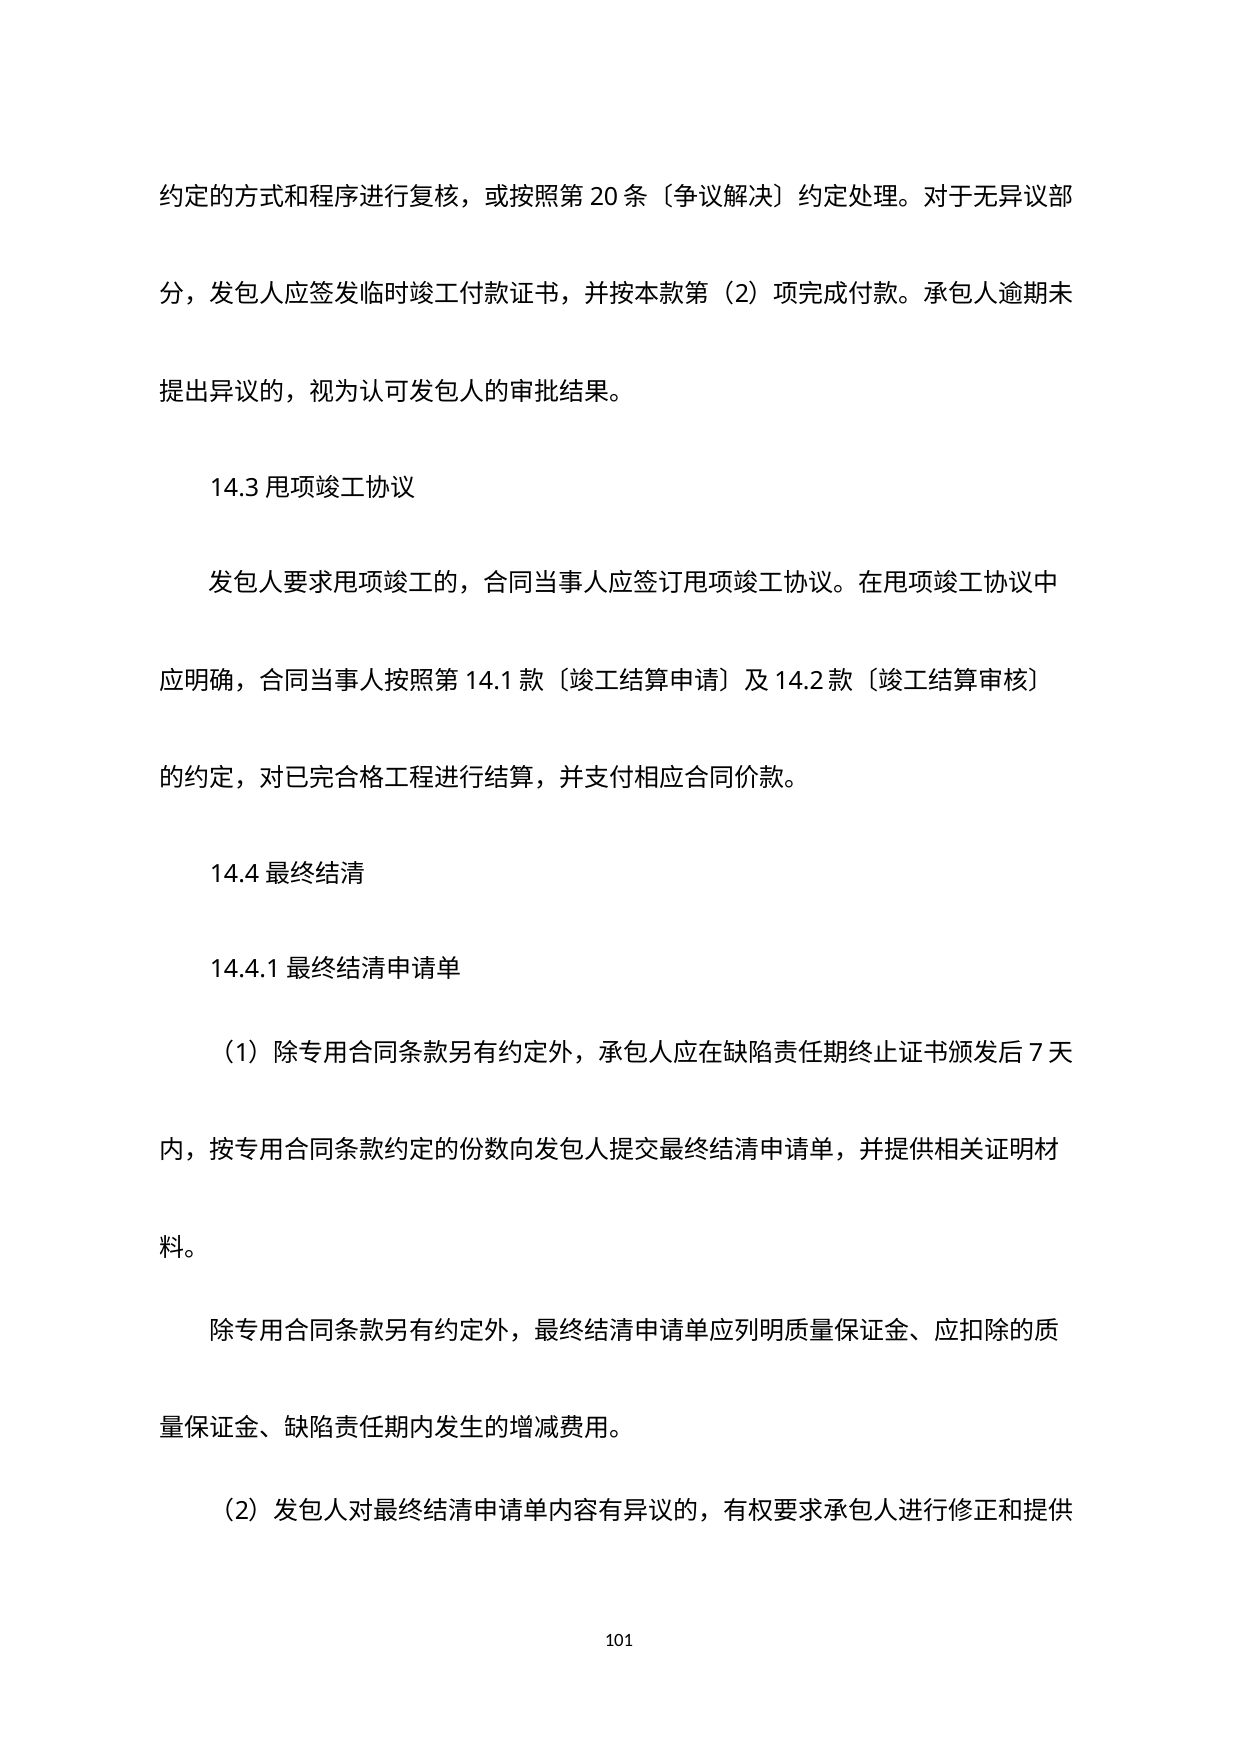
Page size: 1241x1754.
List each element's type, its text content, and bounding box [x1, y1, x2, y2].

subtitle 14.3 甩项竣工协议 [159, 453, 1078, 518]
text 14.4.1 最终结清申请单 [159, 934, 1078, 999]
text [159, 162, 1078, 422]
text 发包人要求甩项竣工的，合同当事人应签订甩项竣工协议。在甩项竣工协议中应明确，合同当事人按照第14.1款〔竣工结算申请〕及14.2款〔竣工结算审核〕的约定，对已完合格工程进行结算，并支付相应合同价款。 [159, 548, 1078, 808]
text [159, 1476, 1078, 1541]
text 除专用合同条款另有约定外，最终结清申请单应列明质量保证金、应扣除的质量保证金、缺陷责任期内发生的增减费用。 [159, 1296, 1078, 1458]
text （1）除专用合同条款另有约定外，承包人应在缺陷责任期终止证书颁发后7天内，按专用合同条款约定的份数向发包人提交最终结清申请单，并提供相关证明材料。 [159, 1018, 1078, 1278]
subtitle 14.4 最终结清 [159, 839, 1078, 904]
